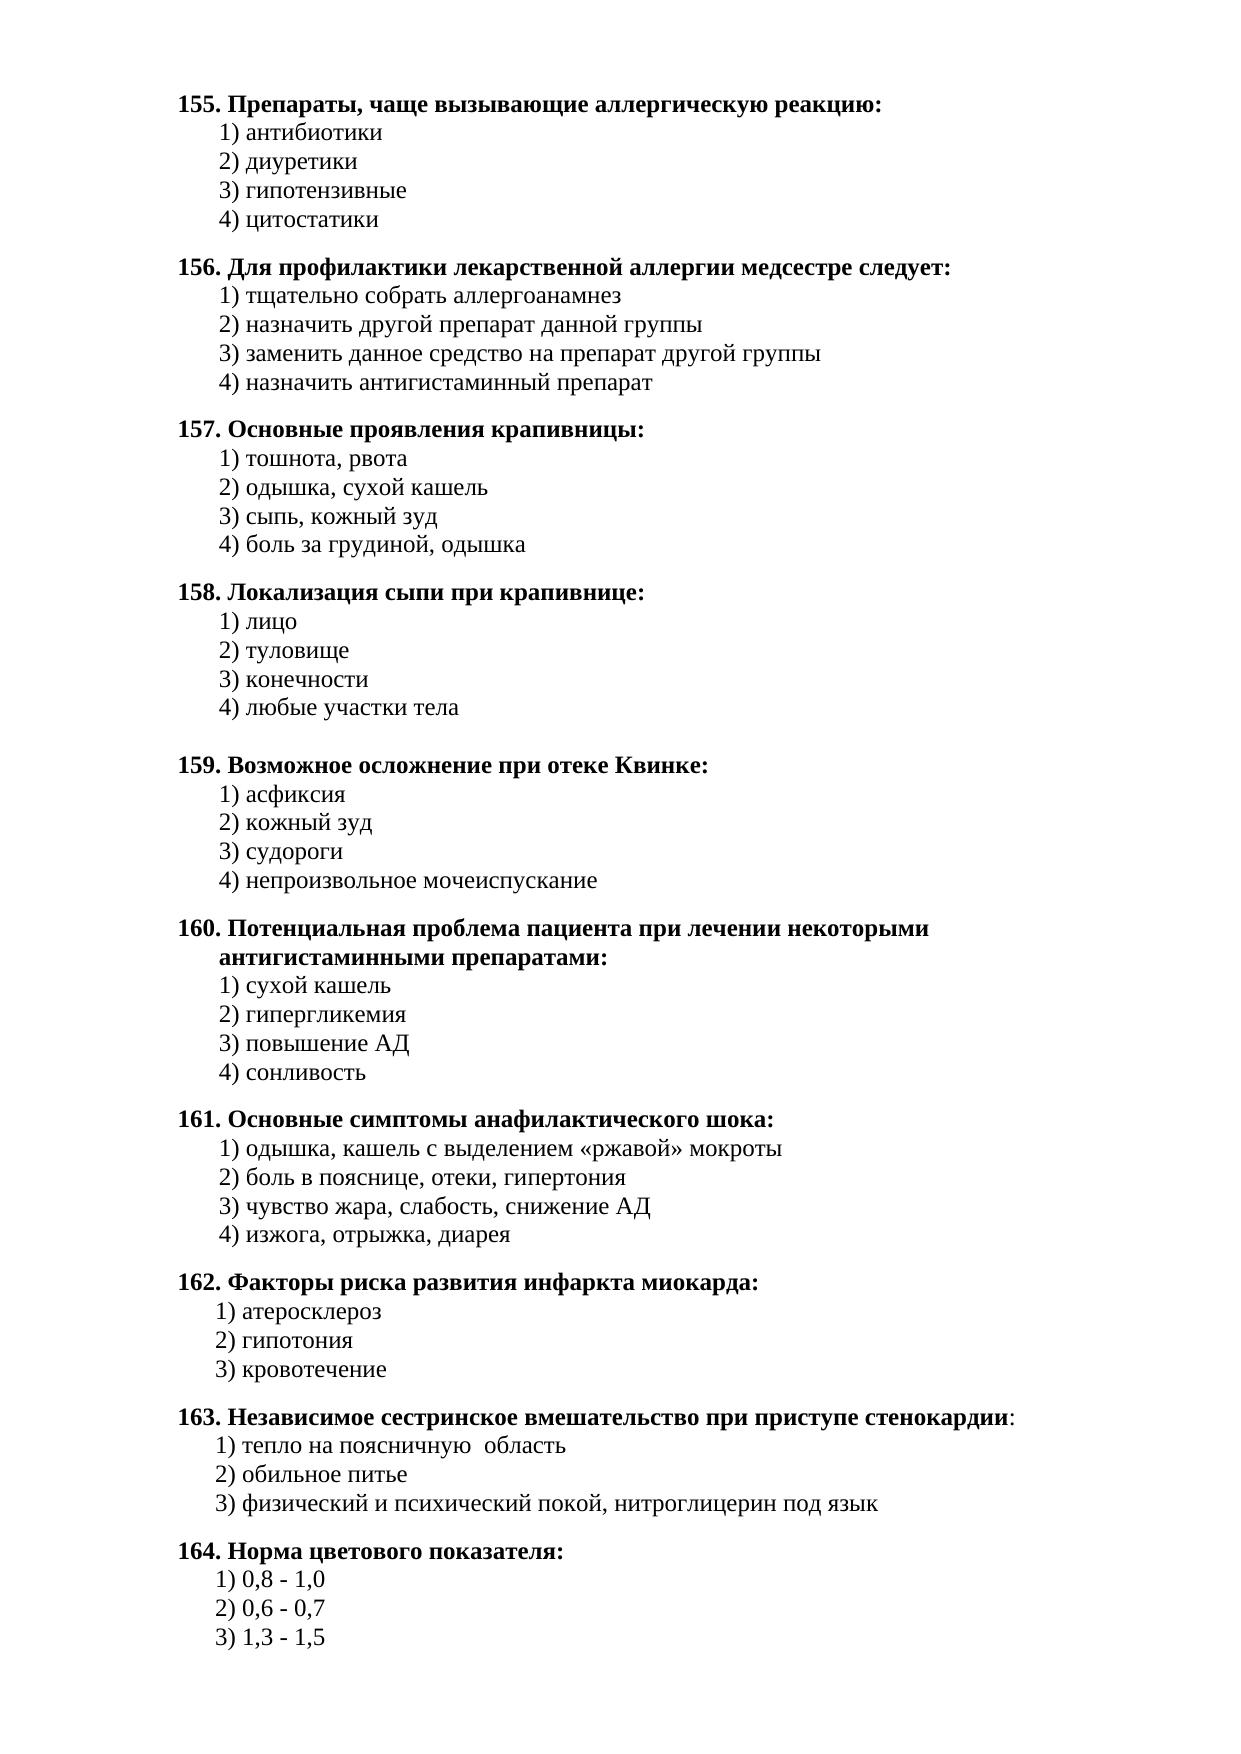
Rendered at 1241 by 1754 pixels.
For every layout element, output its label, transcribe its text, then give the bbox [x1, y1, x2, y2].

text 1) тщательно собрать аллергоанамнез [218, 280, 1157, 309]
text 158. Локализация сыпи при крапивнице: [177, 577, 1157, 606]
text 3) сыпь, кожный зуд [218, 501, 1157, 529]
text 3) повышение АД [218, 1028, 1157, 1057]
text 1) тепло на поясничную область [177, 1430, 1152, 1459]
text 4) назначить антигистаминный препарат [218, 367, 1157, 395]
text 2) боль в пояснице, отеки, гипертония [218, 1162, 1157, 1191]
text 1) сухой кашель [218, 970, 1157, 999]
text 2) 0,6 - 0,7 [177, 1593, 1152, 1622]
text 2) диуретики [218, 146, 1157, 175]
text 1) 0,8 - 1,0 [177, 1564, 1152, 1593]
text 162. Факторы риска развития инфаркта миокарда: [177, 1267, 1152, 1296]
text 2) назначить другой препарат данной группы [218, 309, 1157, 338]
text 2) кожный зуд [218, 807, 1157, 836]
text 157. Основные проявления крапивницы: [177, 414, 1157, 443]
text 2) туловище [218, 635, 1157, 664]
text 4) непроизвольное мочеиспускание [218, 865, 1157, 894]
text 160. Потенциальная проблема пациента при лечении некоторыми антигистаминными препаратами: [177, 913, 1157, 970]
text 4) изжога, отрыжка, диарея [218, 1219, 1157, 1248]
text 3) гипотензивные [218, 175, 1157, 204]
text 3) конечности [218, 664, 1157, 692]
text 4) боль за грудиной, одышка [218, 529, 1157, 558]
text 3) судороги [218, 836, 1157, 865]
text 164. Норма цветового показателя: [177, 1536, 1152, 1564]
text 4) сонливость [218, 1057, 1157, 1085]
text 3) 1,3 - 1,5 [177, 1622, 1152, 1651]
text 1) атеросклероз [177, 1296, 1152, 1325]
text 1) асфиксия [218, 779, 1157, 807]
text 2) гипергликемия [218, 999, 1157, 1028]
text 3) чувство жара, слабость, снижение АД [218, 1191, 1157, 1219]
text 1) антибиотики [218, 117, 1157, 146]
text 3) физический и психический покой, нитроглицерин под язык [177, 1488, 1152, 1517]
text 161. Основные симптомы анафилактического шока: [177, 1104, 1157, 1133]
text 159. Возможное осложнение при отеке Квинке: [177, 750, 1157, 779]
text 155. Препараты, чаще вызывающие аллергическую реакцию: [177, 89, 1157, 117]
text 156. Для профилактики лекарственной аллергии медсестре следует: [177, 252, 1157, 280]
text 2) гипотония [177, 1325, 1152, 1354]
text 1) тошнота, рвота [218, 443, 1157, 472]
text 4) любые участки тела [218, 692, 1157, 721]
text 163. Независимое сестринское вмешательство при приступе стенокардии: [177, 1402, 1152, 1430]
text 3) заменить данное средство на препарат другой группы [218, 338, 1157, 367]
text 1) одышка, кашель с выделением «ржавой» мокроты [218, 1133, 1157, 1162]
text 3) кровотечение [177, 1354, 1152, 1382]
text 4) цитостатики [218, 204, 1157, 232]
text 2) обильное питье [177, 1459, 1152, 1488]
text 1) лицо [218, 606, 1157, 635]
text 2) одышка, сухой кашель [218, 472, 1157, 501]
